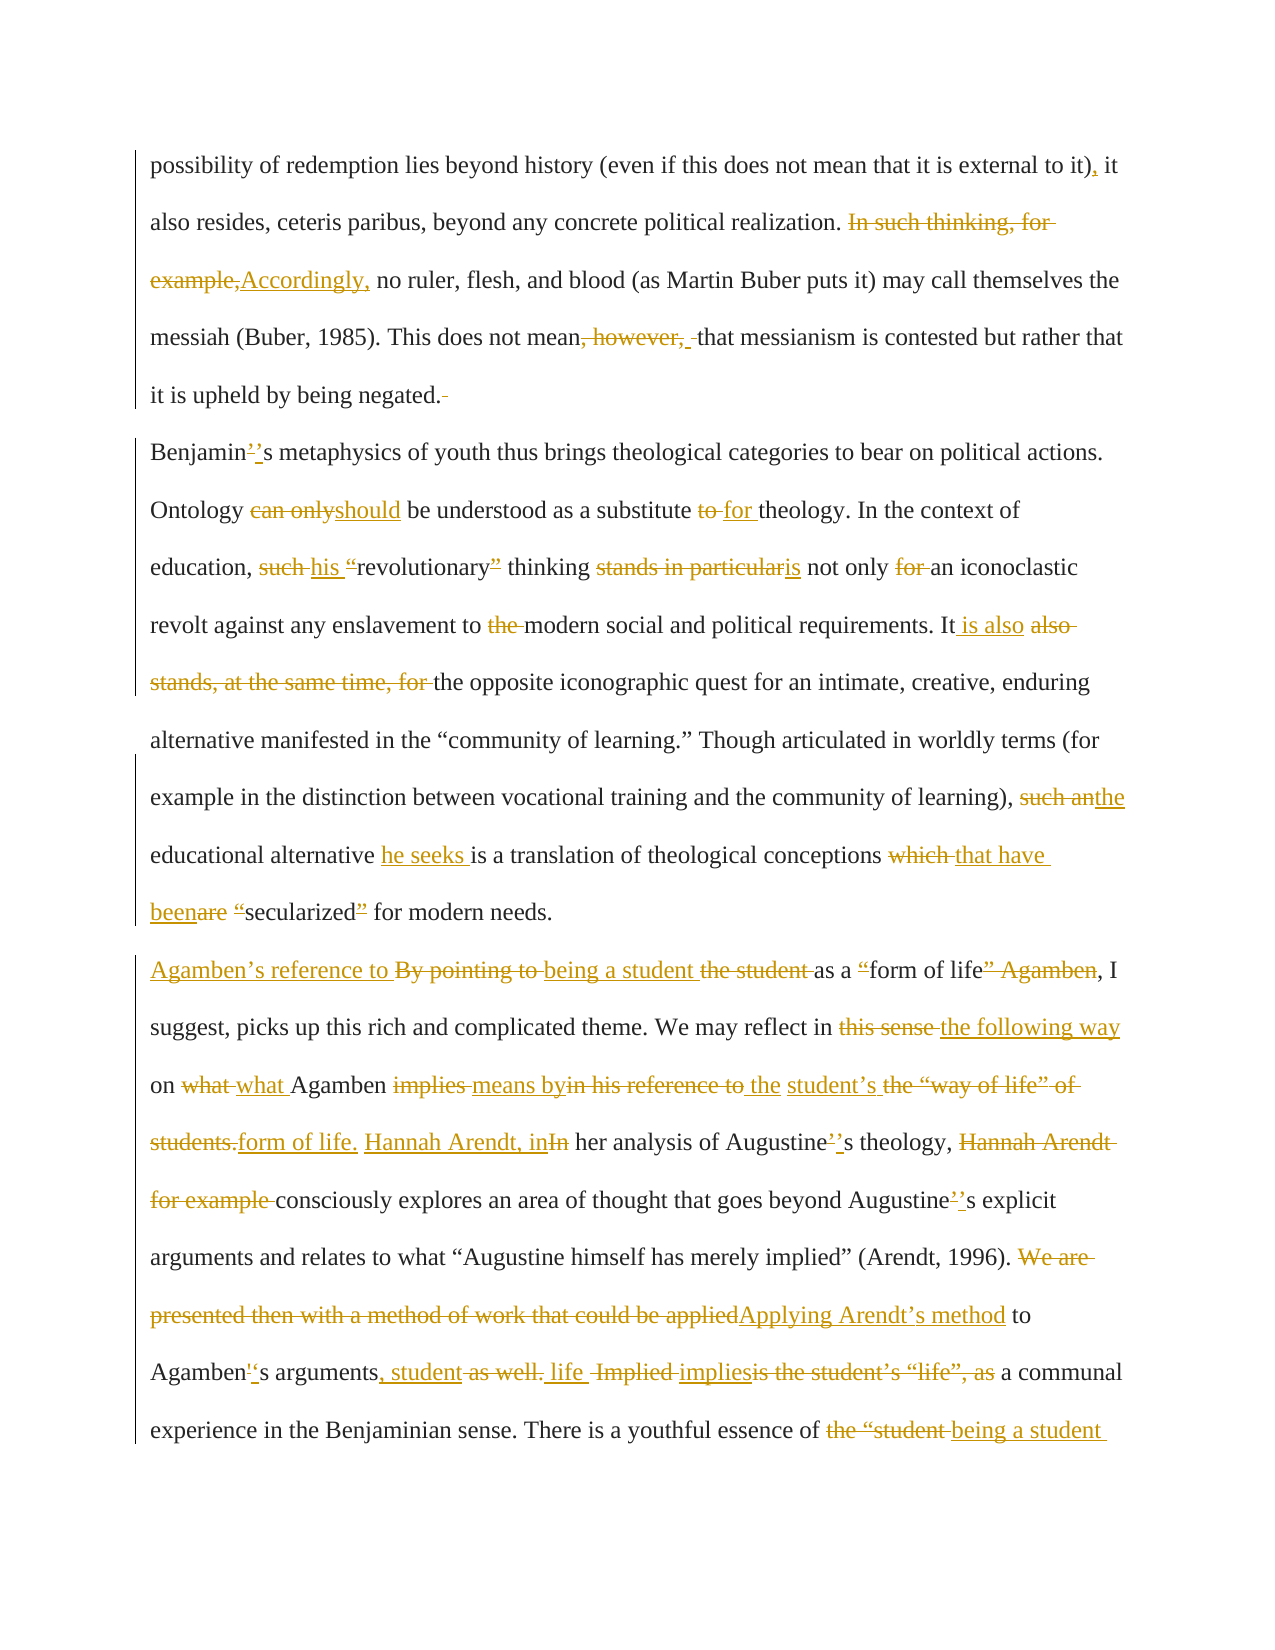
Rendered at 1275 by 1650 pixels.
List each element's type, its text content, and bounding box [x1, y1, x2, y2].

text Benjamins metaphysics of youth thus brings theological categories to bear on political actions. Ontology be understood as a substitute theology. In the context of education, revolutionary thinking not only an iconoclastic revolt against any enslavement to modern social and political requirements. It the opposite iconographic quest for an intimate, creative, enduring alternative manifested in the “community of learning.” Though articulated in worldly terms (for example in the distinction between vocational training and the community of learning), educational alternative is a translation of theological conceptions secularized for modern needs. [150, 437, 1125, 807]
text Benjamins metaphysics of youth thus brings theological categories to bear on political actions. Ontology be understood as a substitute theology. In the context of education, revolutionary thinking not only an iconoclastic revolt against any enslavement to modern social and political requirements. It the opposite iconographic quest for an intimate, creative, enduring alternative manifested in the “community of learning.” Though articulated in worldly terms (for example in the distinction between vocational training and the community of learning), educational alternative is a translation of theological conceptions secularized for modern needs. [150, 809, 1125, 926]
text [150, 955, 1125, 1444]
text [150, 150, 1125, 409]
